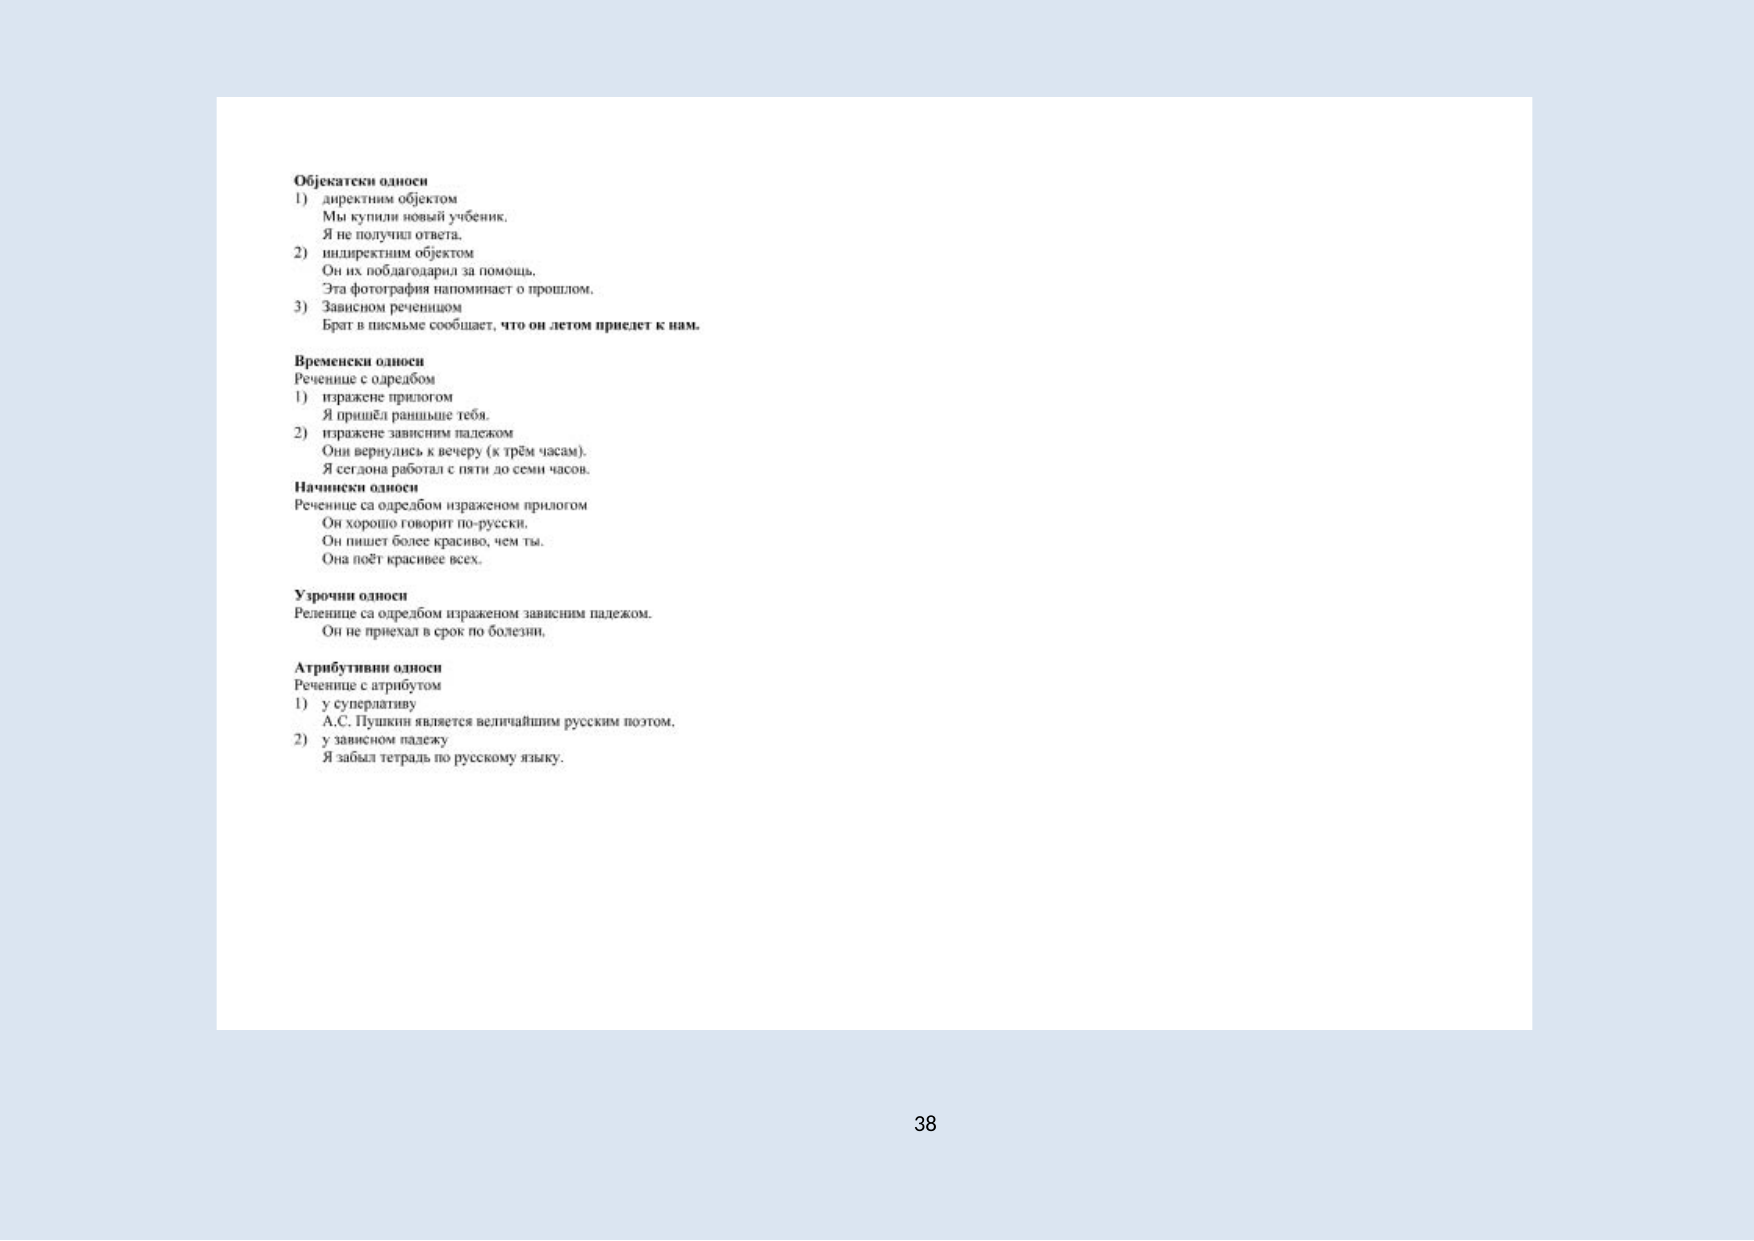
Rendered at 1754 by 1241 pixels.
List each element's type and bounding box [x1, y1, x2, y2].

picture [216, 97, 1533, 1030]
